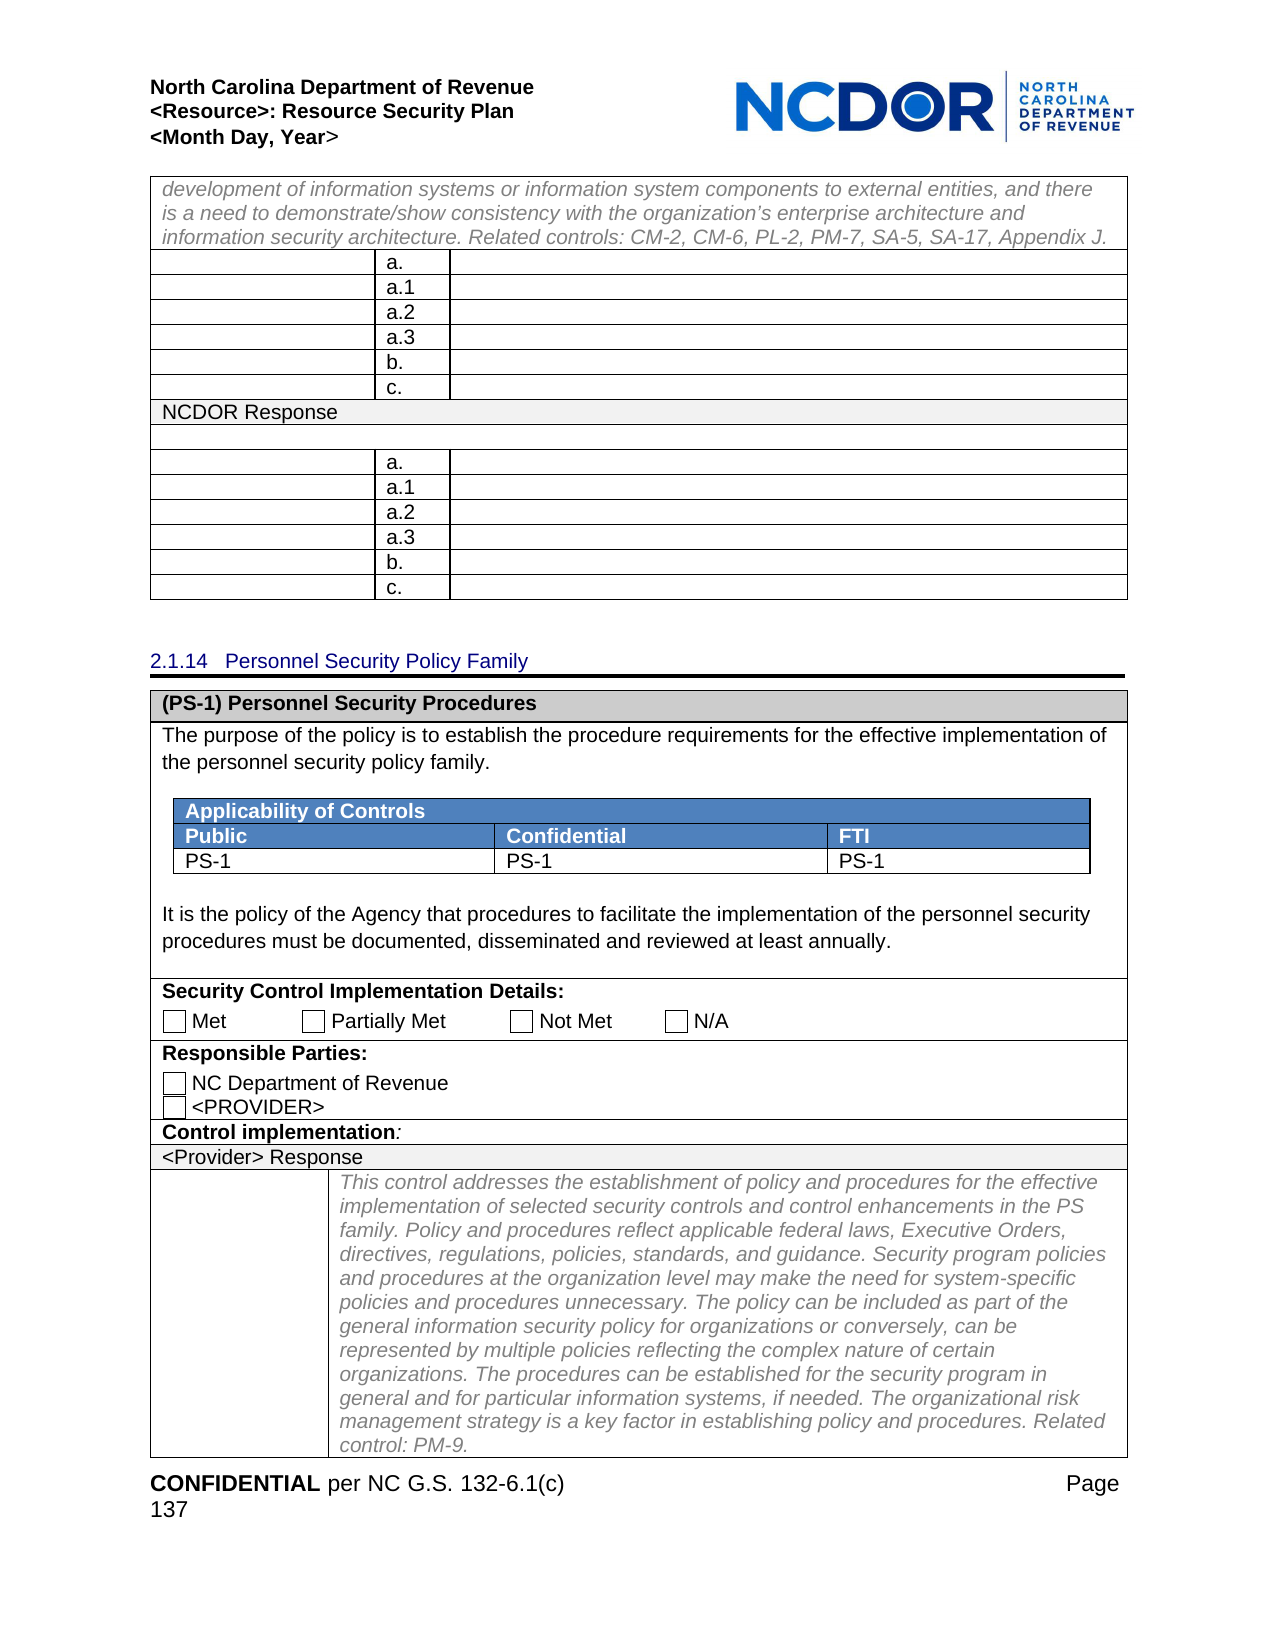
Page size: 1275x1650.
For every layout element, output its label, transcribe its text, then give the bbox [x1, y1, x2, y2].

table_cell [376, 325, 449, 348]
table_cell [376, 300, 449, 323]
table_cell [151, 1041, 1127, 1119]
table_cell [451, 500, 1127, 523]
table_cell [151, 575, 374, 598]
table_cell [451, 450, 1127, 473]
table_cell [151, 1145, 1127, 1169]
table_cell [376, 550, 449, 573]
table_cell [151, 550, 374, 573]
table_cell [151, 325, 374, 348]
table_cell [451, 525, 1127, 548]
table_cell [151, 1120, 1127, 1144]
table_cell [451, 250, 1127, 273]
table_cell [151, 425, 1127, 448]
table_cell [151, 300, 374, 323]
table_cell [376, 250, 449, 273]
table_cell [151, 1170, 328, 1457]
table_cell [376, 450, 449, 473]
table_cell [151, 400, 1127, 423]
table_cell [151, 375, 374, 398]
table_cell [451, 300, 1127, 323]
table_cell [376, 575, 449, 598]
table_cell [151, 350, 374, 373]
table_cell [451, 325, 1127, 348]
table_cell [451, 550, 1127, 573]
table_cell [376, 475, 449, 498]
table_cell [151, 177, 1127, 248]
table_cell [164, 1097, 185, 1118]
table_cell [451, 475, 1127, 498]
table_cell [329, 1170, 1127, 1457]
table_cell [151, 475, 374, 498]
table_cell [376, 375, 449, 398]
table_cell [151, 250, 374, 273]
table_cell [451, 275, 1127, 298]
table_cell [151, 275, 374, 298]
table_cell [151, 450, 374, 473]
subtitle Personnel Security Policy Family [150, 648, 1125, 674]
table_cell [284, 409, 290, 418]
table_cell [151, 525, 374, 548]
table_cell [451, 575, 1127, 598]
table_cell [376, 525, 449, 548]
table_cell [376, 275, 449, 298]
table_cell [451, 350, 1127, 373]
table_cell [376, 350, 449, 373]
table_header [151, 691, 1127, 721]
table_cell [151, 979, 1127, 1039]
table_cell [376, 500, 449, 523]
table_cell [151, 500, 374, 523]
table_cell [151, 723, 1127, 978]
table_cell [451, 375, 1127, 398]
